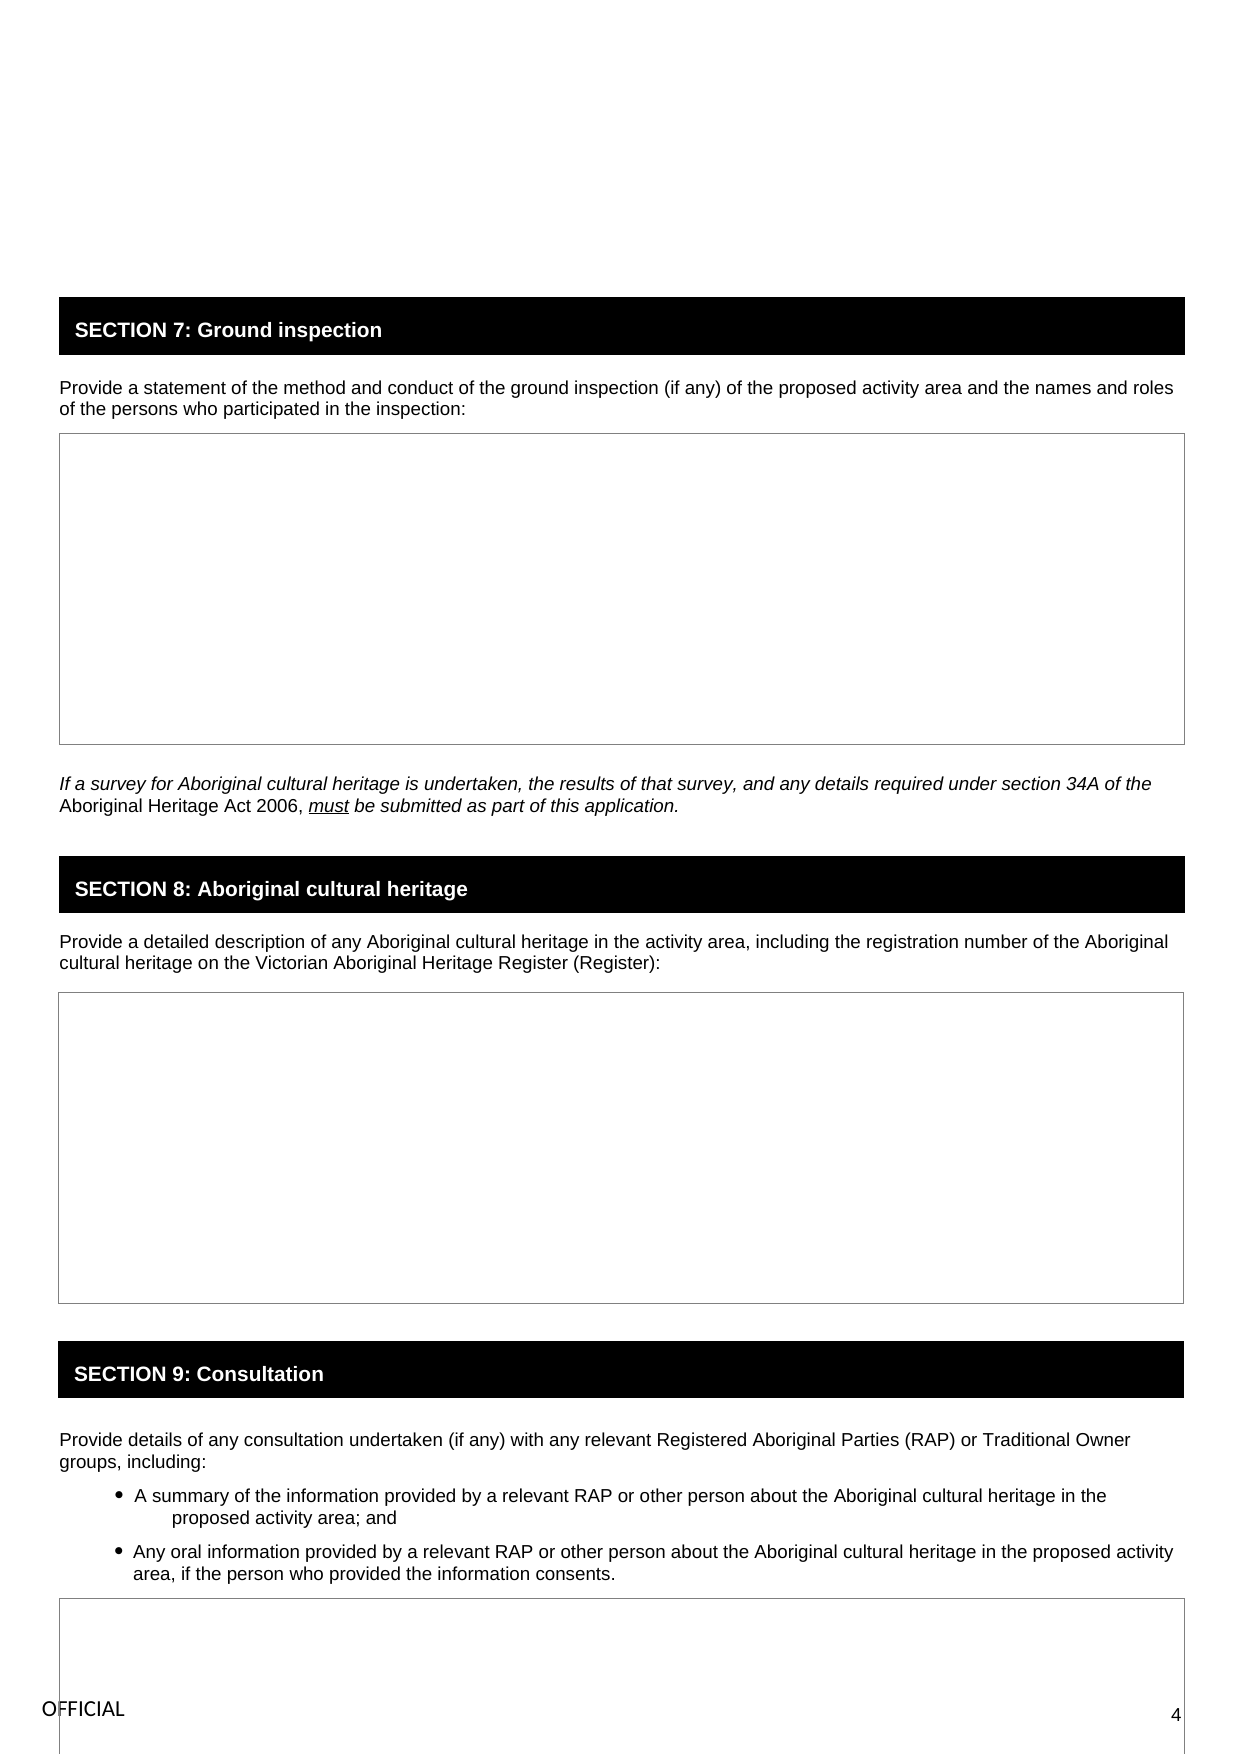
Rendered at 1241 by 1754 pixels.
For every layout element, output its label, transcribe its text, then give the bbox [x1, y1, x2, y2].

text If a survey for Aboriginal cultural heritage is undertaken, the results of that survey, and any details required under section 34A of the Aboriginal Heritage Act 2006, must be submitted as part of this application. [59, 773, 1181, 816]
text Provide a detailed description of any Aboriginal cultural heritage in the activity area, including the registration number of the Aboriginal cultural heritage on the Victorian Aboriginal Heritage Register (Register): [59, 931, 1181, 974]
text Provide a statement of the method and conduct of the ground inspection (if any) of the proposed activity area and the names and roles of the persons who participated in the inspection: [59, 377, 1181, 420]
text Provide details of any consultation undertaken (if any) with any relevant Registered Aboriginal Parties (RAP) or Traditional Owner groups, including: [59, 1429, 1181, 1472]
list Any oral information provided by a relevant RAP or other person about the Aboriginal cultural heritage in the proposed activity area, if the person who provided the information consents. [115, 1541, 1181, 1584]
list A summary of the information provided by a relevant RAP or other person about the Aboriginal cultural heritage in the proposed activity area; and [115, 1485, 1181, 1528]
